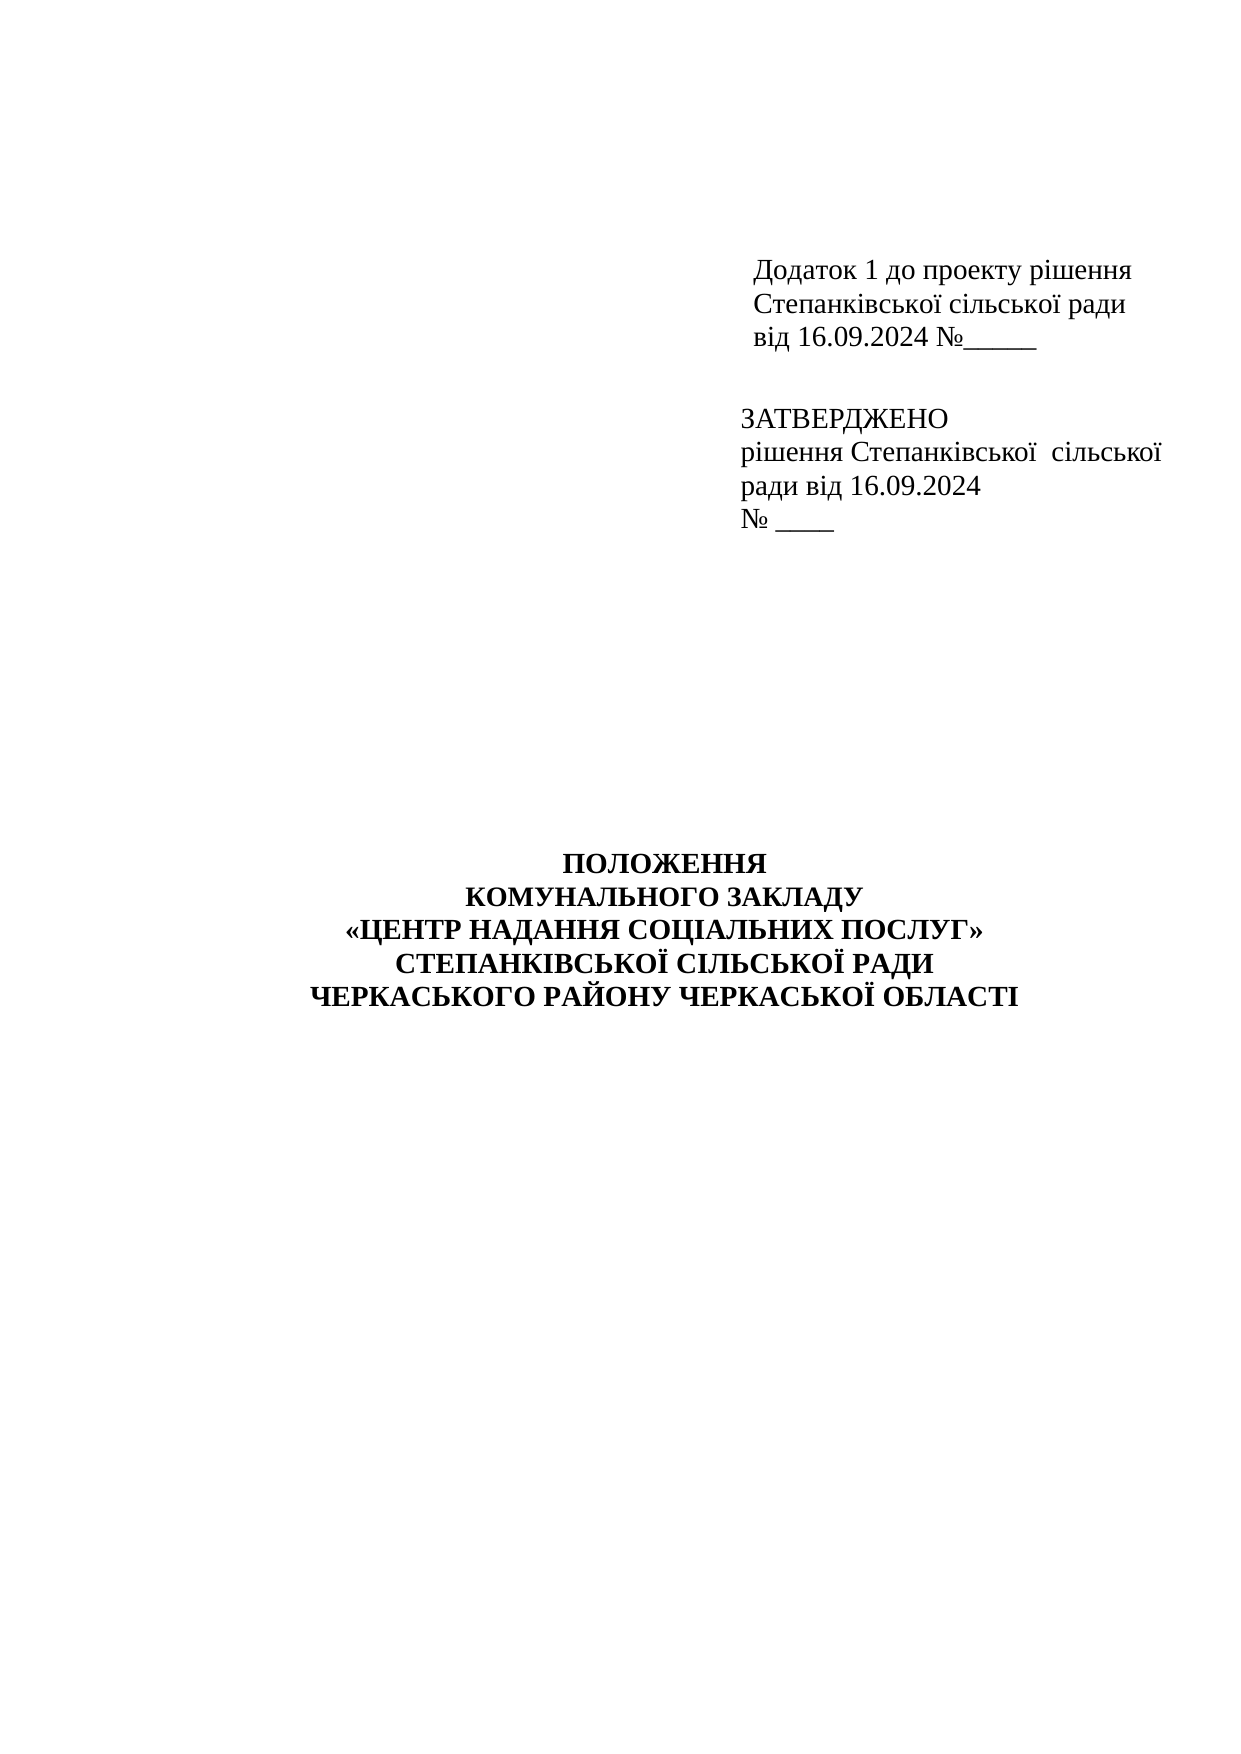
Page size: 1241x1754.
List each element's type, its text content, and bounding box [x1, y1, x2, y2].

text «ЦЕНТР НАДАННЯ СОЦІАЛЬНИХ ПОСЛУГ» [177, 912, 1152, 946]
text Степанківської сільської ради [753, 286, 1152, 319]
table_header ЗАТВЕРДЖЕНО рішення Степанківської сільської ради від 16.09.2024 № ____ [729, 368, 1200, 535]
text СТЕПАНКІВСЬКОЇ СІЛЬСЬКОЇ РАДИ [177, 946, 1152, 979]
text ЧЕРКАСЬКОГО РАЙОНУ ЧЕРКАСЬКОЇ ОБЛАСТІ [177, 979, 1152, 1013]
text від 16.09.2024 №_____ [753, 319, 1152, 353]
text Додаток 1 до проекту рішення [753, 252, 1152, 286]
text ПОЛОЖЕННЯ [177, 847, 1152, 880]
text КОМУНАЛЬНОГО ЗАКЛАДУ [177, 880, 1152, 912]
